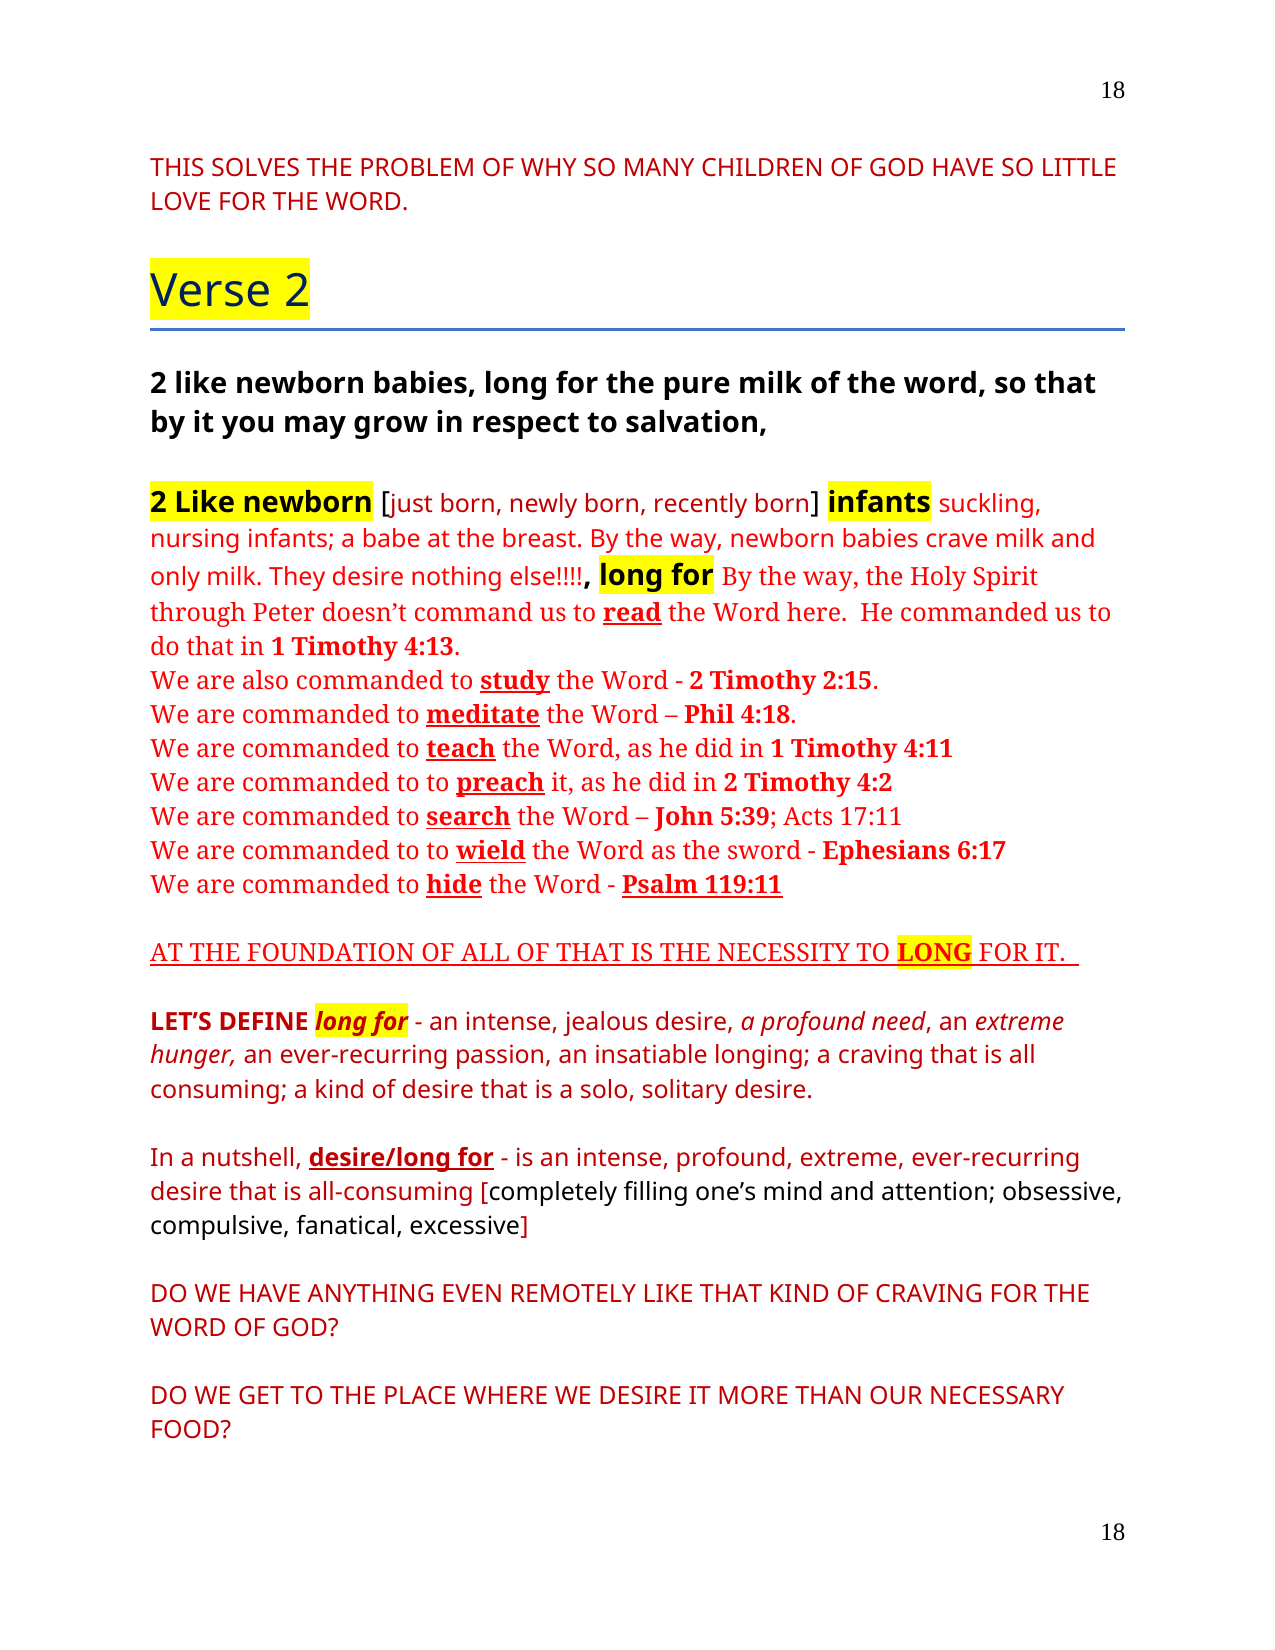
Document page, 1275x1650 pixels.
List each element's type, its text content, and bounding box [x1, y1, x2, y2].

text We are commanded to teach the Word, as he did in 1 Timothy 4:11 [150, 731, 1125, 765]
text We are commanded to to wield the Word as the sword - Ephesians 6:17 [150, 833, 1125, 867]
text DO WE GET TO THE PLACE WHERE WE DESIRE IT MORE THAN OUR NECESSARY FOOD? [150, 1378, 1125, 1446]
text In a nutshell, desire/long for - is an intense, profound, extreme, ever-recurring desire that is all-consuming [completely filling one’s mind and attention; obsessive, compulsive, fanatical, excessive] [150, 1139, 1125, 1242]
text We are commanded to search the Word – John 5:39; Acts 17:11 [150, 799, 1125, 833]
text Verse 2 [150, 258, 1125, 328]
text THIS SOLVES THE PROBLEM OF WHY SO MANY CHILDREN OF GOD HAVE SO LITTLE LOVE FOR THE WORD. [150, 150, 1125, 218]
text AT THE FOUNDATION OF ALL OF THAT IS THE NECESSITY TO LONG FOR IT. [150, 935, 897, 964]
text We are also commanded to study the Word - 2 Timothy 2:15. [150, 662, 1125, 697]
text AT THE FOUNDATION OF ALL OF THAT IS THE NECESSITY TO LONG FOR IT. [972, 935, 1125, 969]
text We are commanded to hide the Word - Psalm 119:11 [150, 867, 1125, 901]
text DO WE HAVE ANYTHING EVEN REMOTELY LIKE THAT KIND OF CRAVING FOR THE WORD OF GOD? [150, 1276, 1125, 1344]
text 2 like newborn babies, long for the pure milk of the word, so that by it you may grow in respect to salvation, [150, 362, 1125, 441]
text LET’S DEFINE long for - an intense, jealous desire, a profound need, an extreme hunger, an ever-recurring passion, an insatiable longing; a craving that is all consuming; a kind of desire that is a solo, solitary desire. [150, 1003, 1125, 1105]
text We are commanded to to preach it, as he did in 2 Timothy 4:2 [150, 765, 1125, 799]
text 2 Like newborn [just born, newly born, recently born] infants suckling, nursing infants; a babe at the breast. By the way, newborn babies crave milk and only milk. They desire nothing else!!!!, long for By the way, the Holy Spirit through Peter doesn’t command us to read the Word here. He commanded us to do that in 1 Timothy 4:13. [150, 481, 1125, 662]
text We are commanded to meditate the Word – Phil 4:18. [150, 697, 1125, 731]
